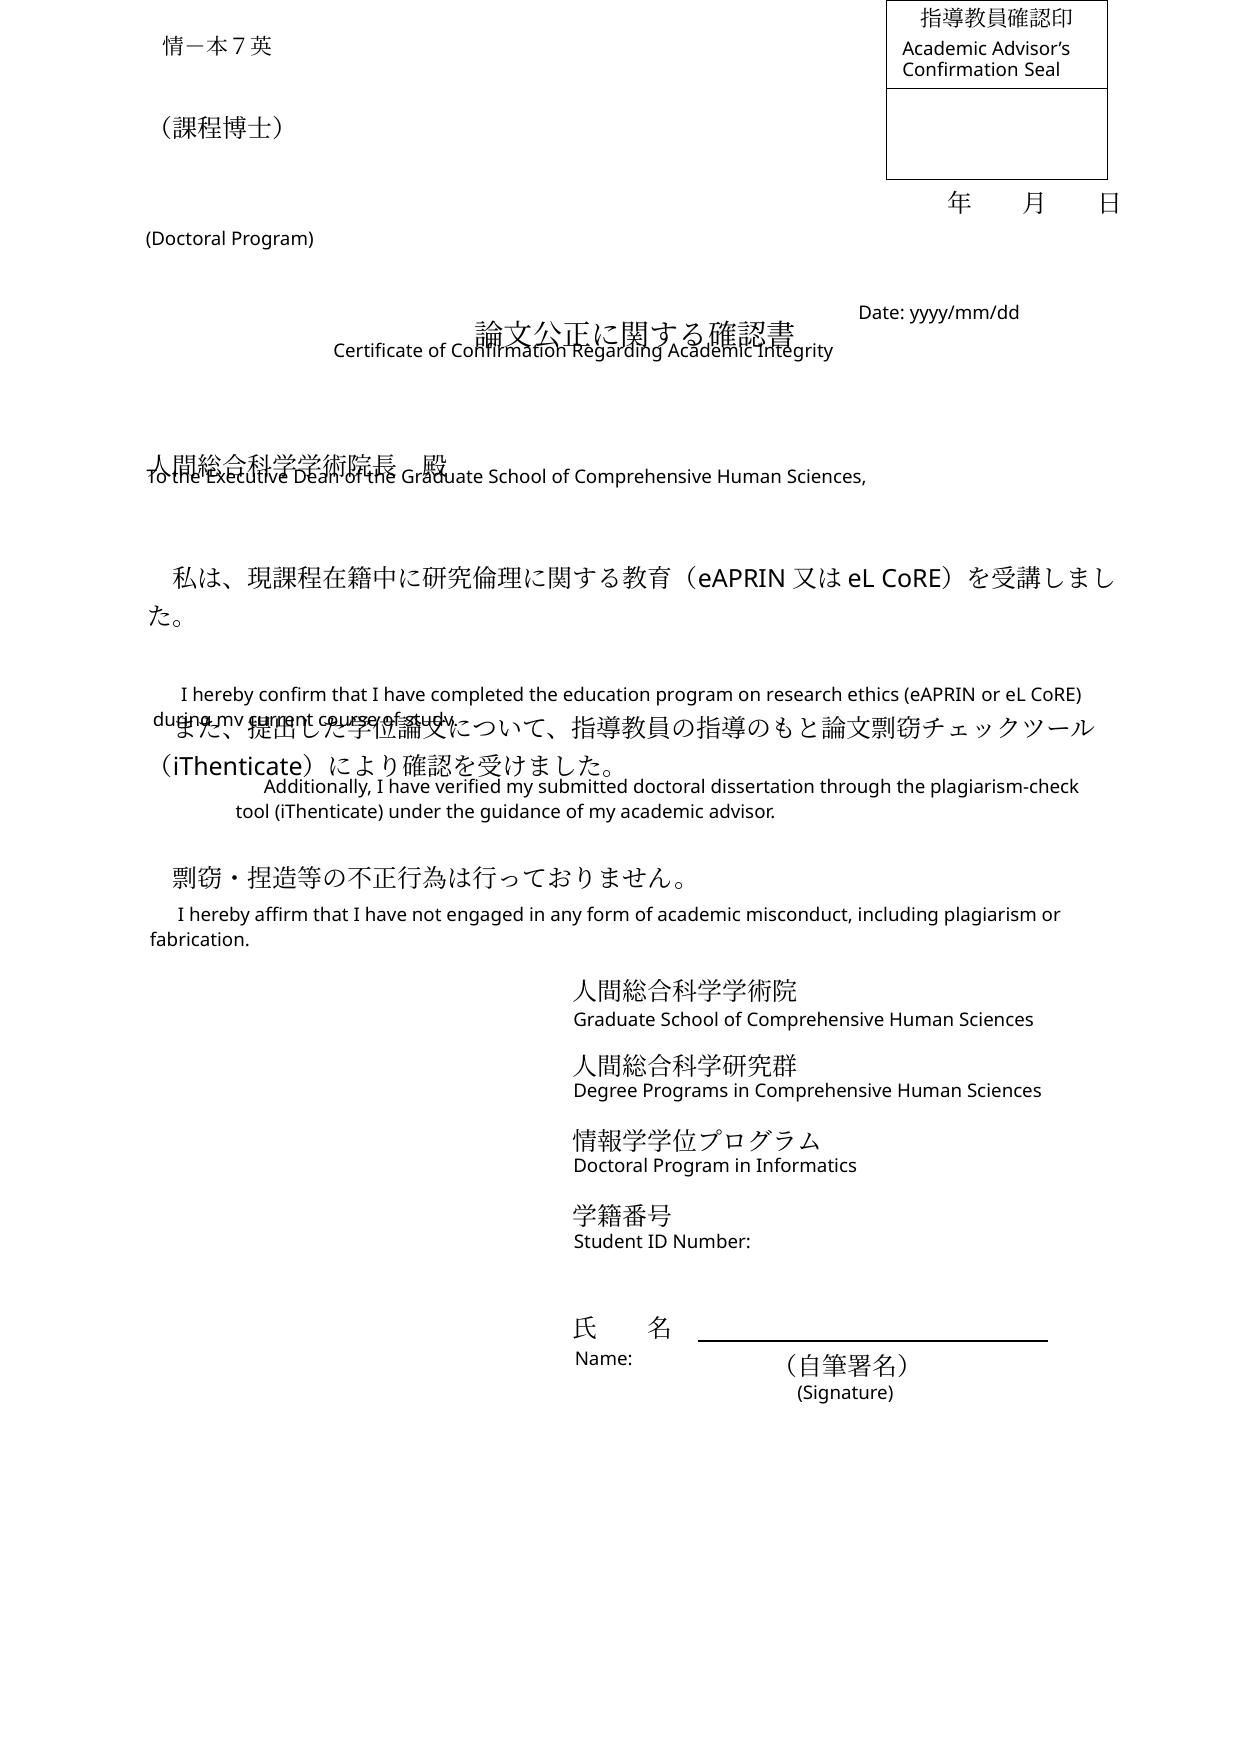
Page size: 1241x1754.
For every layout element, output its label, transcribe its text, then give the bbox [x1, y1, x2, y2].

text 情報学学位プログラム [148, 1121, 1122, 1158]
text また、提出した学位論文について、指導教員の指導のもと論文剽窃チェックツール（iThenticate）により確認を受けました。 [148, 708, 1122, 783]
text 人間総合科学学術院長 殿 [148, 446, 1122, 483]
text 人間総合科学研究群 [148, 1046, 1122, 1083]
text 学籍番号 [148, 1196, 1122, 1233]
text 人間総合科学学術院 [148, 971, 1122, 1008]
text 私は、現課程在籍中に研究倫理に関する教育（eAPRIN 又はeL CoRE）を受講しました。 [148, 558, 1122, 633]
text （自筆署名） [148, 1346, 1122, 1383]
text 剽窃・捏造等の不正行為は行っておりません。 [148, 858, 1122, 896]
text 年 月 日 [148, 183, 1122, 221]
text 氏 名 [148, 1308, 1122, 1346]
table_header 指導教員確認印 [887, 1, 1107, 88]
table_cell [887, 89, 1107, 179]
text （課程博士） [148, 108, 886, 146]
text 論文公正に関する確認書 [148, 296, 1122, 371]
